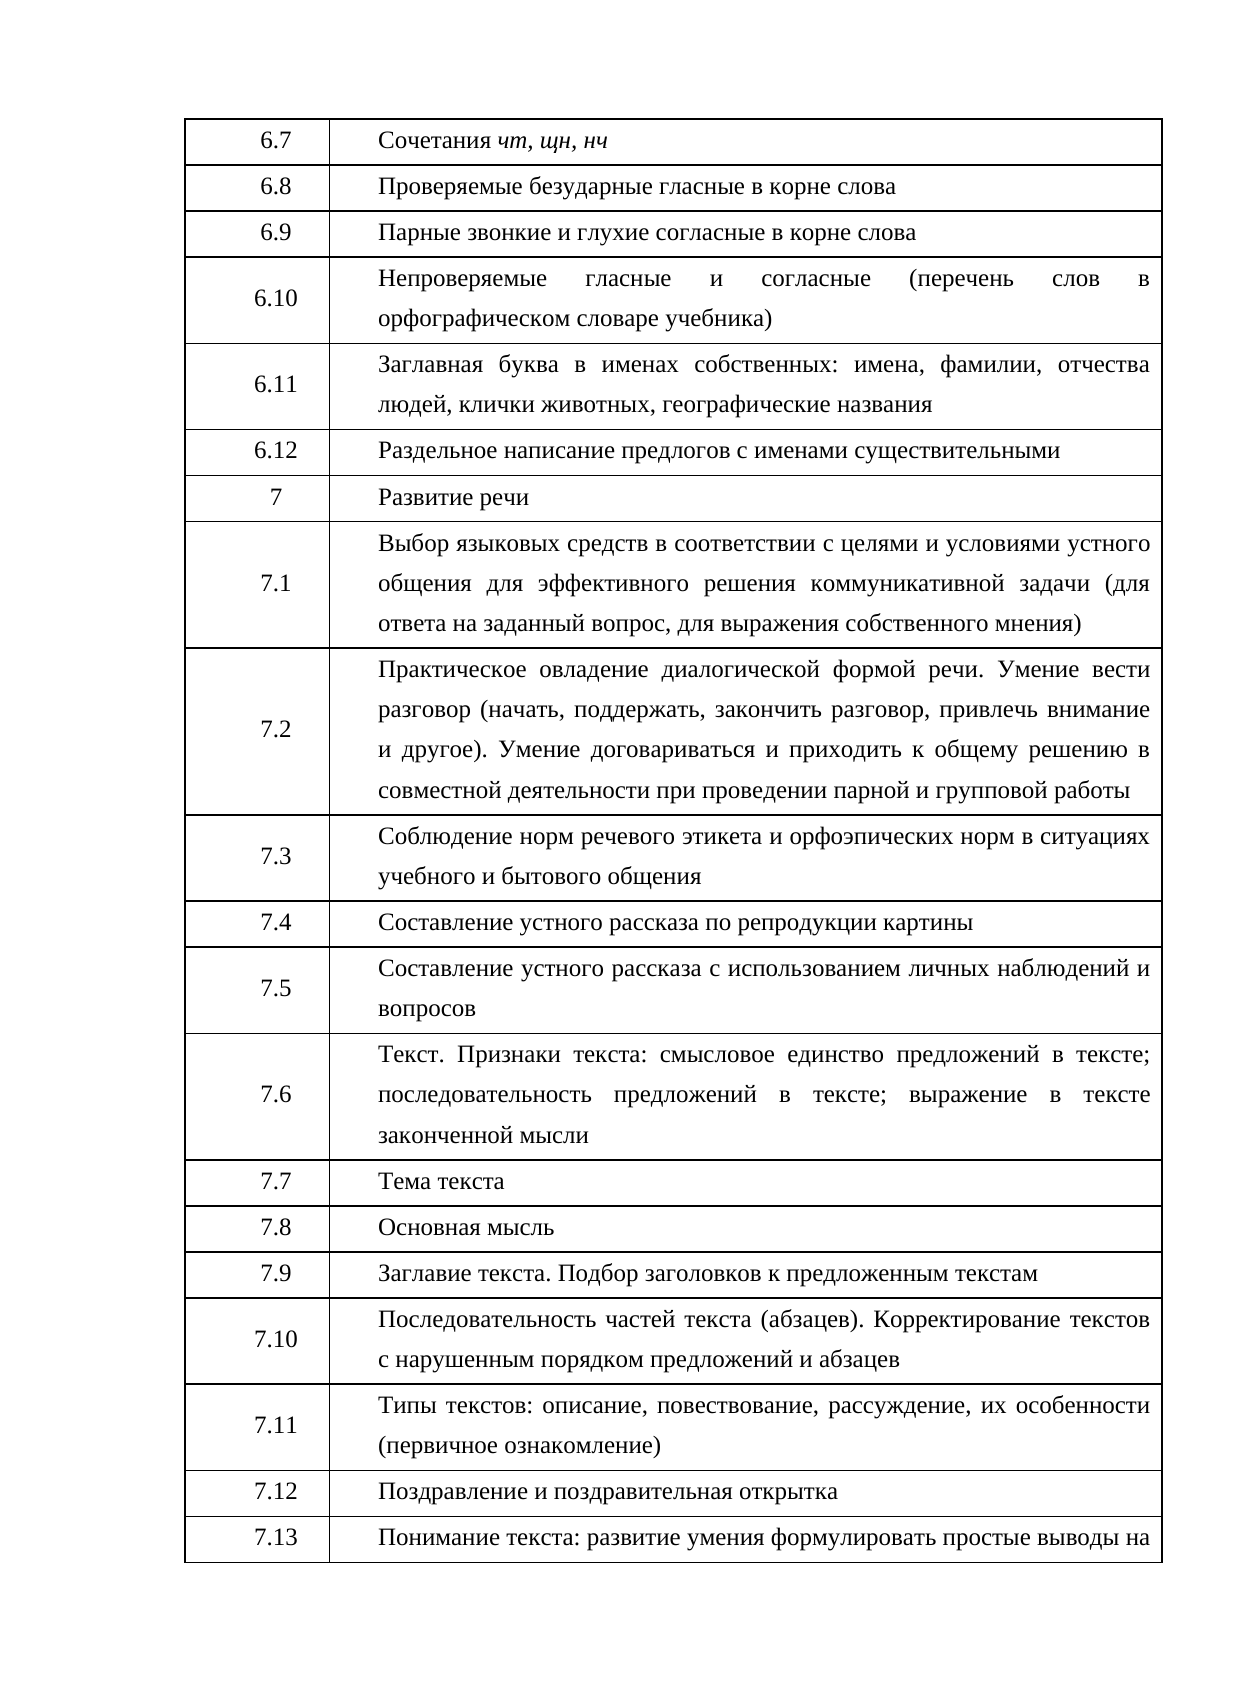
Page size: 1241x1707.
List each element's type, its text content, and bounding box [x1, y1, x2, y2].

table_cell Составление устного рассказа с использованием личных наблюдений и вопросов [330, 948, 1161, 1032]
table_cell Текст. Признаки текста: смысловое единство предложений в тексте; последовательность предложений в тексте; выражение в тексте законченной мысли [330, 1034, 1161, 1159]
table_cell 6.7 [186, 120, 329, 164]
table_cell 7.2 [186, 649, 329, 814]
table_cell 7.5 [186, 948, 329, 1032]
table_cell 6.10 [186, 258, 329, 342]
table_cell 7.10 [186, 1299, 329, 1383]
table_cell Проверяемые безударные гласные в корне слова [330, 166, 1161, 210]
table_cell 7.4 [186, 902, 329, 946]
table_cell 7.1 [186, 522, 329, 647]
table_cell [330, 1517, 1161, 1562]
table_cell Выбор языковых средств в соответствии с целями и условиями устного общения для эффективного решения коммуникативной задачи (для ответа на заданный вопрос, для выражения собственного мнения) [330, 522, 1161, 647]
table_cell Парные звонкие и глухие согласные в корне слова [330, 212, 1161, 256]
table_cell 7.3 [186, 816, 329, 900]
table_cell 7.9 [186, 1253, 329, 1297]
table_cell 6.8 [186, 166, 329, 210]
table_cell Составление устного рассказа по репродукции картины [330, 902, 1161, 946]
table_cell Последовательность частей текста (абзацев). Корректирование текстов с нарушенным порядком предложений и абзацев [330, 1299, 1161, 1383]
table_cell 7 [186, 476, 329, 521]
table_cell 7.11 [186, 1385, 329, 1469]
table_cell Основная мысль [330, 1207, 1161, 1251]
table_cell 7.7 [186, 1161, 329, 1205]
table_cell 6.11 [186, 344, 329, 429]
table_cell Заглавная буква в именах собственных: имена, фамилии, отчества людей, клички животных, географические названия [330, 344, 1161, 429]
table_cell 7.6 [186, 1034, 329, 1159]
table_cell Сочетания чт, щн, нч [330, 120, 1161, 164]
table_cell Заглавие текста. Подбор заголовков к предложенным текстам [330, 1253, 1161, 1297]
table_cell Тема текста [330, 1161, 1161, 1205]
table_cell Практическое овладение диалогической формой речи. Умение вести разговор (начать, поддержать, закончить разговор, привлечь внимание и другое). Умение договариваться и приходить к общему решению в совместной деятельности при проведении парной и групповой работы [330, 649, 1161, 814]
table_cell Поздравление и поздравительная открытка [330, 1471, 1161, 1516]
table_cell Развитие речи [330, 476, 1161, 521]
table_cell Раздельное написание предлогов с именами существительными [330, 430, 1161, 475]
table_cell 7.8 [186, 1207, 329, 1251]
table_cell Типы текстов: описание, повествование, рассуждение, их особенности (первичное ознакомление) [330, 1385, 1161, 1469]
table_cell 7.13 [186, 1517, 329, 1562]
table_cell Соблюдение норм речевого этикета и орфоэпических норм в ситуациях учебного и бытового общения [330, 816, 1161, 900]
table_cell Непроверяемые гласные и согласные (перечень слов в орфографическом словаре учебника) [330, 258, 1161, 342]
table_cell 7.12 [186, 1471, 329, 1516]
table_cell 6.12 [186, 430, 329, 475]
table_cell 6.9 [186, 212, 329, 256]
